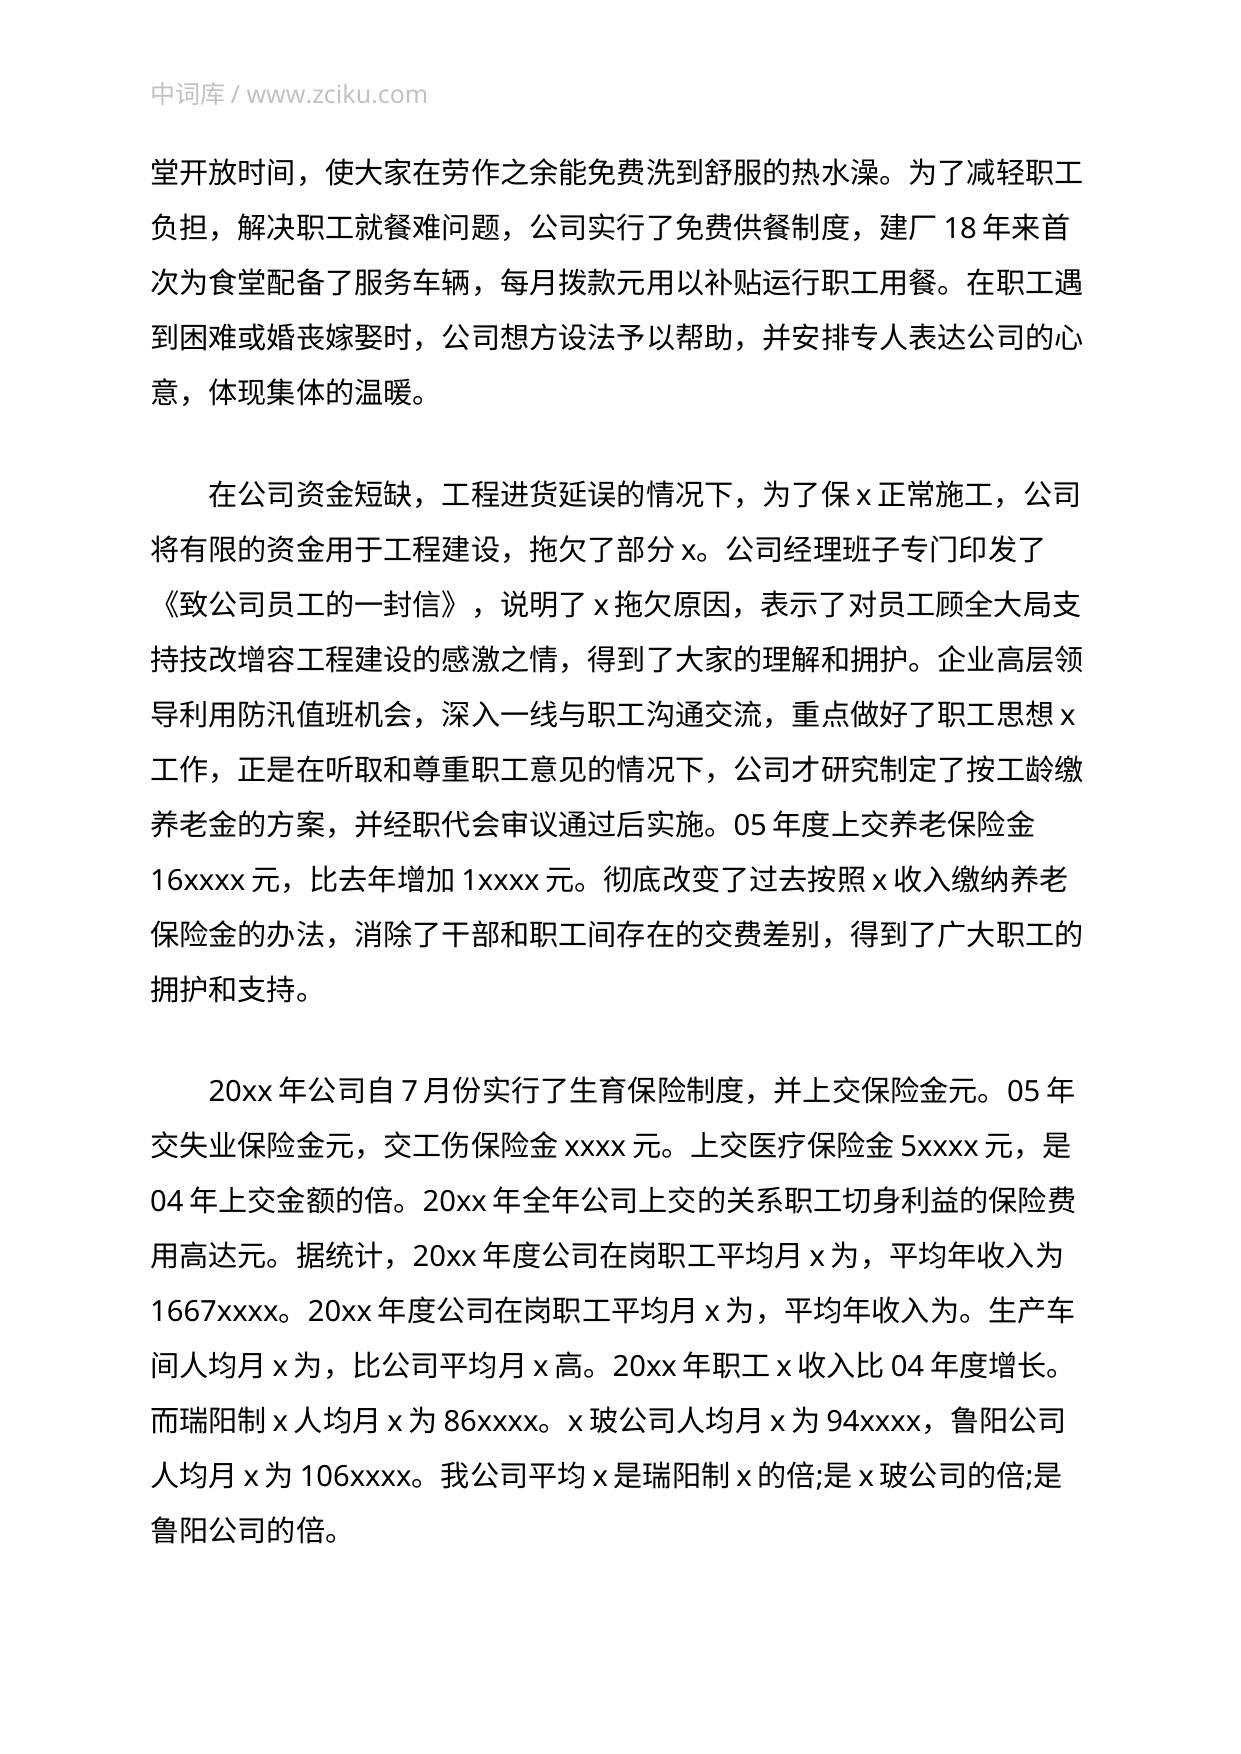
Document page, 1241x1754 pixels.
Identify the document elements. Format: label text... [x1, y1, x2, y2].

text 20xx年公司自7月份实行了生育保险制度，并上交保险金元。05年交失业保险金元，交工伤保险金xxxx元。上交医疗保险金5xxxx元，是04年上交金额的倍。20xx年全年公司上交的关系职工切身利益的保险费用高达元。据统计，20xx年度公司在岗职工平均月x为，平均年收入为1667xxxx。20xx年度公司在岗职工平均月x为，平均年收入为。生产车间人均月x为，比公司平均月x高。20xx年职工x收入比04年度增长。而瑞阳制x人均月x为86xxxx。x玻公司人均月x为94xxxx，鲁阳公司人均月x为106xxxx。我公司平均x是瑞阳制x的倍;是x玻公司的倍;是鲁阳公司的倍。 [150, 1068, 1090, 1550]
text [150, 150, 1090, 412]
text 在公司资金短缺，工程进货延误的情况下，为了保x正常施工，公司将有限的资金用于工程建设，拖欠了部分x。公司经理班子专门印发了《致公司员工的一封信》，说明了x拖欠原因，表示了对员工顾全大局支持技改增容工程建设的感激之情，得到了大家的理解和拥护。企业高层领导利用防汛值班机会，深入一线与职工沟通交流，重点做好了职工思想x工作，正是在听取和尊重职工意见的情况下，公司才研究制定了按工龄缴养老金的方案，并经职代会审议通过后实施。05年度上交养老保险金16xxxx元，比去年增加1xxxx元。彻底改变了过去按照x收入缴纳养老保险金的办法，消除了干部和职工间存在的交费差别，得到了广大职工的拥护和支持。 [150, 471, 1090, 1008]
